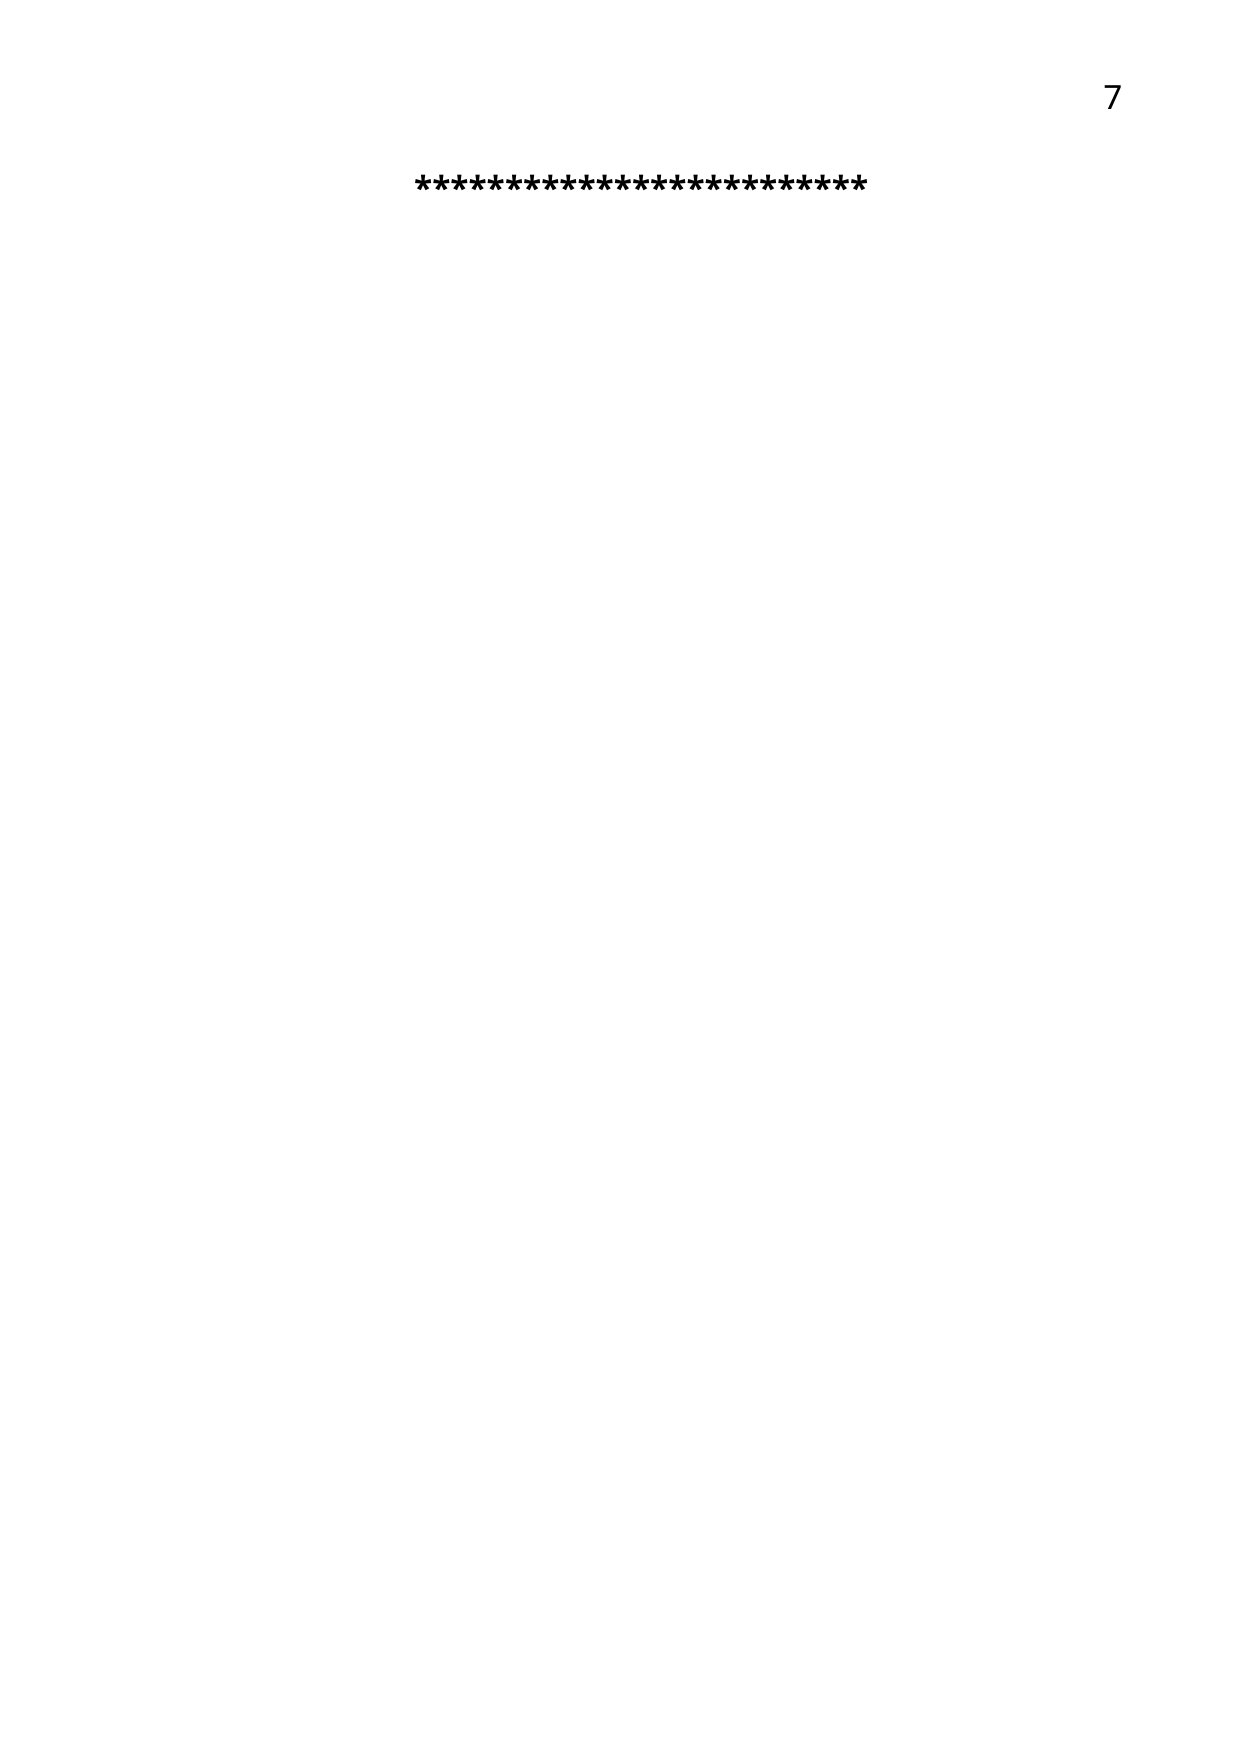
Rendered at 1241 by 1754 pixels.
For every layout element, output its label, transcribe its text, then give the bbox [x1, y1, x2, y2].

text ************************* [159, 165, 1122, 210]
